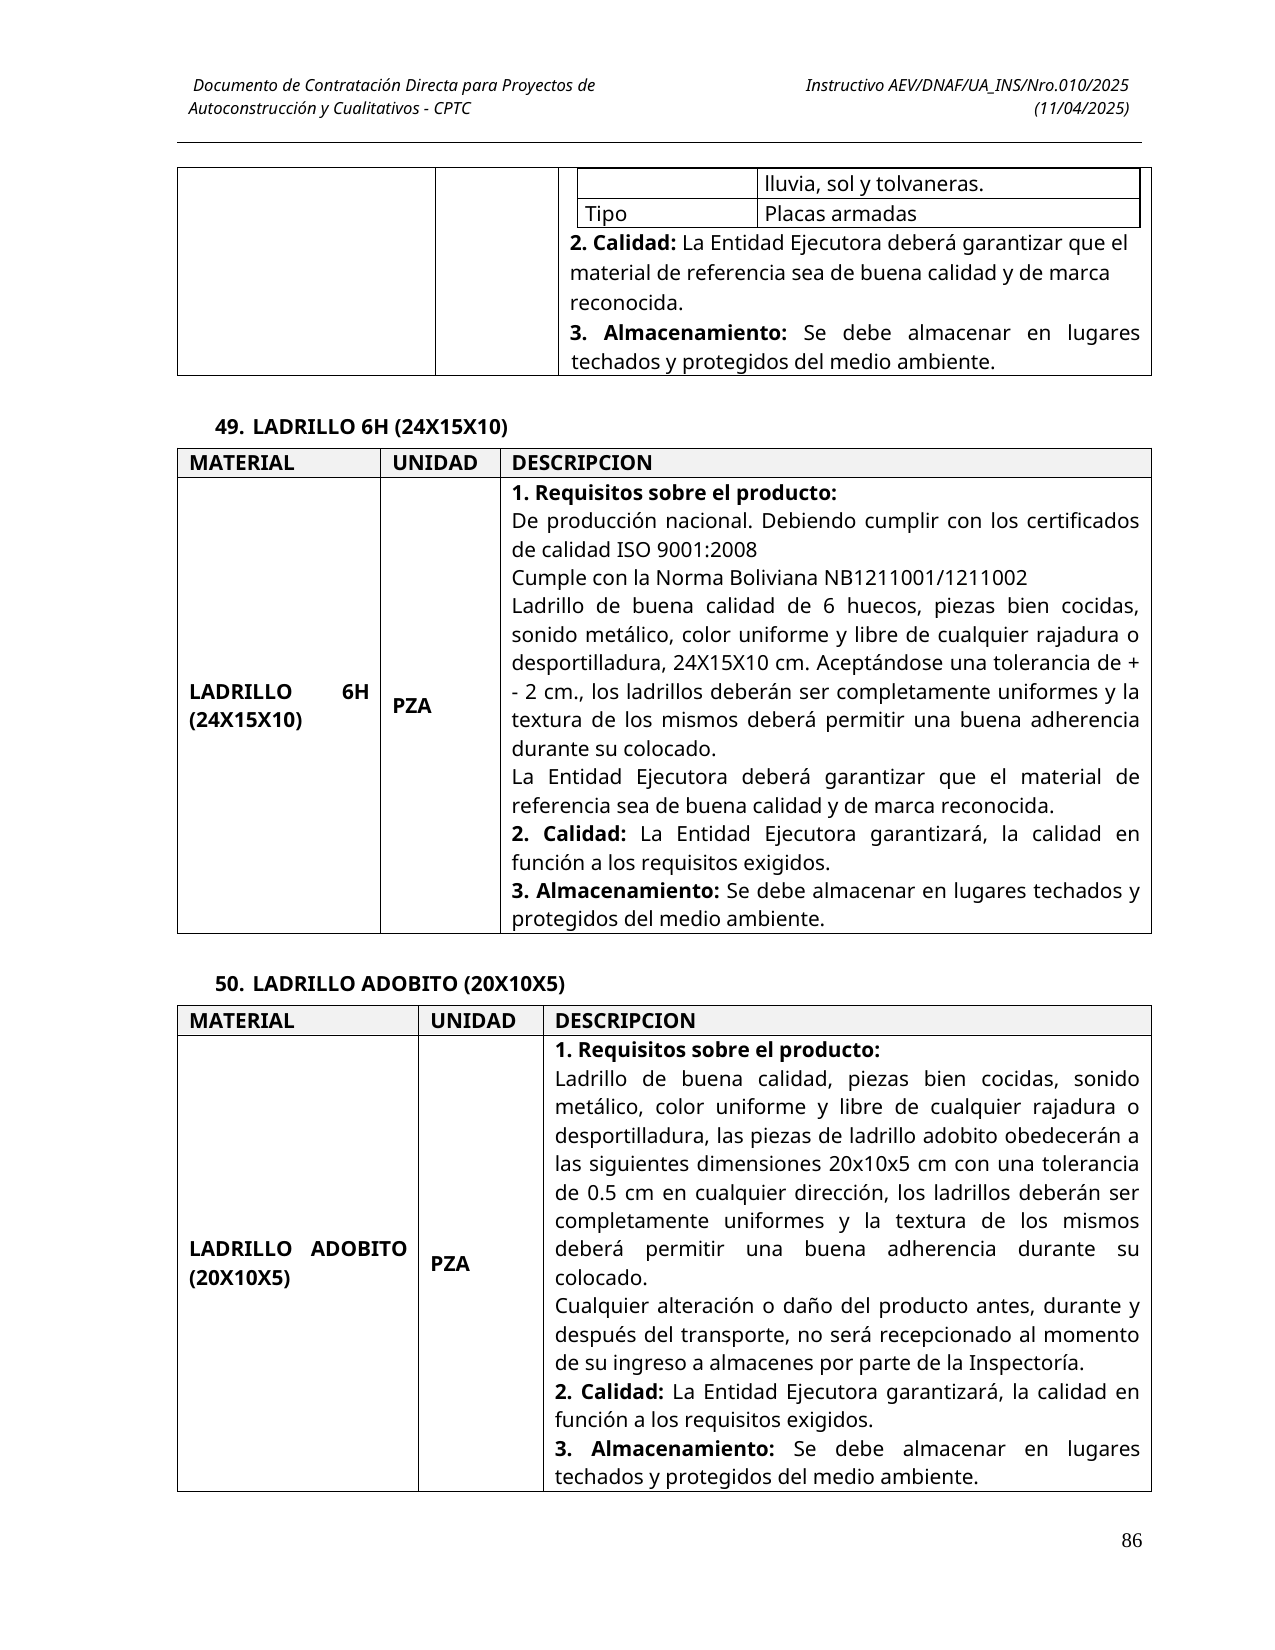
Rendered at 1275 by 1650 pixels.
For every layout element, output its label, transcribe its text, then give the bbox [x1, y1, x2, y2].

list LADRILLO ADOBITO (20X10X5) [215, 969, 1142, 998]
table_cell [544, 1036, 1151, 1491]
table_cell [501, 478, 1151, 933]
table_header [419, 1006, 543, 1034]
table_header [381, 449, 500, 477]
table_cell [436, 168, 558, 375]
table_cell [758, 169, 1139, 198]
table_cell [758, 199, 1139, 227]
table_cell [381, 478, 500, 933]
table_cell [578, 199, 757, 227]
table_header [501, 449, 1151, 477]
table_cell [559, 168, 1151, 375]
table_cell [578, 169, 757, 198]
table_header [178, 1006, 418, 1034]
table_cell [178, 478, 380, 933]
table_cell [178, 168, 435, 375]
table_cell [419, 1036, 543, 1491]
list LADRILLO 6H (24X15X10) [215, 412, 1142, 440]
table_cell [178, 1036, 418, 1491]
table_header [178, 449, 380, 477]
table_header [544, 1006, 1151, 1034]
